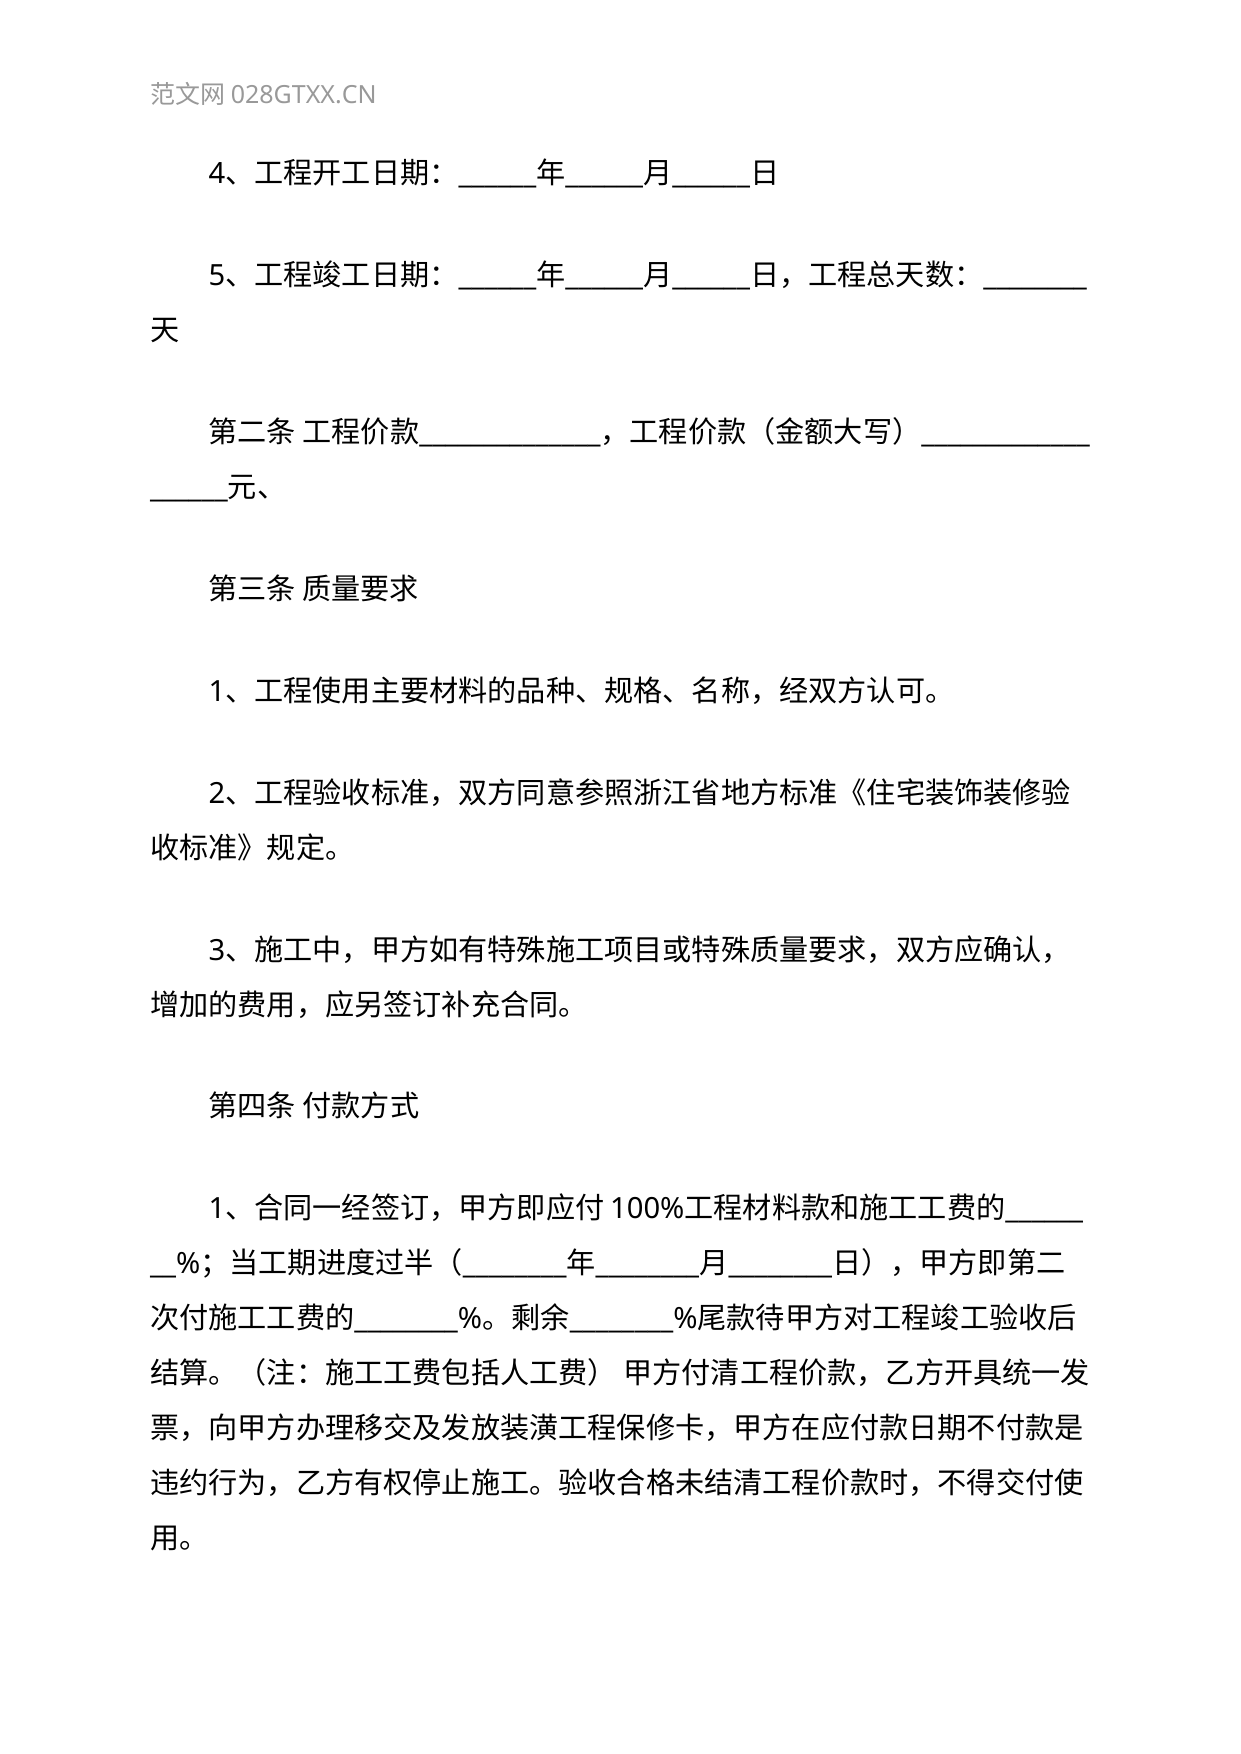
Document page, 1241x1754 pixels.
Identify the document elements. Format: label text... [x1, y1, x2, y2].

text 1、工程使用主要材料的品种、规格、名称，经双方认可。 [150, 667, 1090, 710]
text 第三条 质量要求 [150, 566, 1090, 608]
text 5、工程竣工日期：______年______月______日，工程总天数：________天 [150, 252, 1090, 349]
text 第四条 付款方式 [150, 1083, 1090, 1125]
text 4、工程开工日期：______年______月______日 [150, 150, 1090, 192]
text 2、工程验收标准，双方同意参照浙江省地方标准《住宅装饰装修验收标准》规定。 [150, 769, 1090, 867]
text 1、合同一经签订，甲方即应付100%工程材料款和施工工费的________%；当工期进度过半（________年________月________日），甲方即第二次付施工工费的________%。剩余________%尾款待甲方对工程竣工验收后结算。（注：施工工费包括人工费） 甲方付清工程价款，乙方开具统一发票，向甲方办理移交及发放装潢工程保修卡，甲方在应付款日期不付款是违约行为，乙方有权停止施工。验收合格未结清工程价款时，不得交付使用。 [150, 1185, 1090, 1557]
text 3、施工中，甲方如有特殊施工项目或特殊质量要求，双方应确认，增加的费用，应另签订补充合同。 [150, 926, 1090, 1023]
text 第二条 工程价款______________，工程价款（金额大写）___________________元、 [150, 409, 1090, 506]
